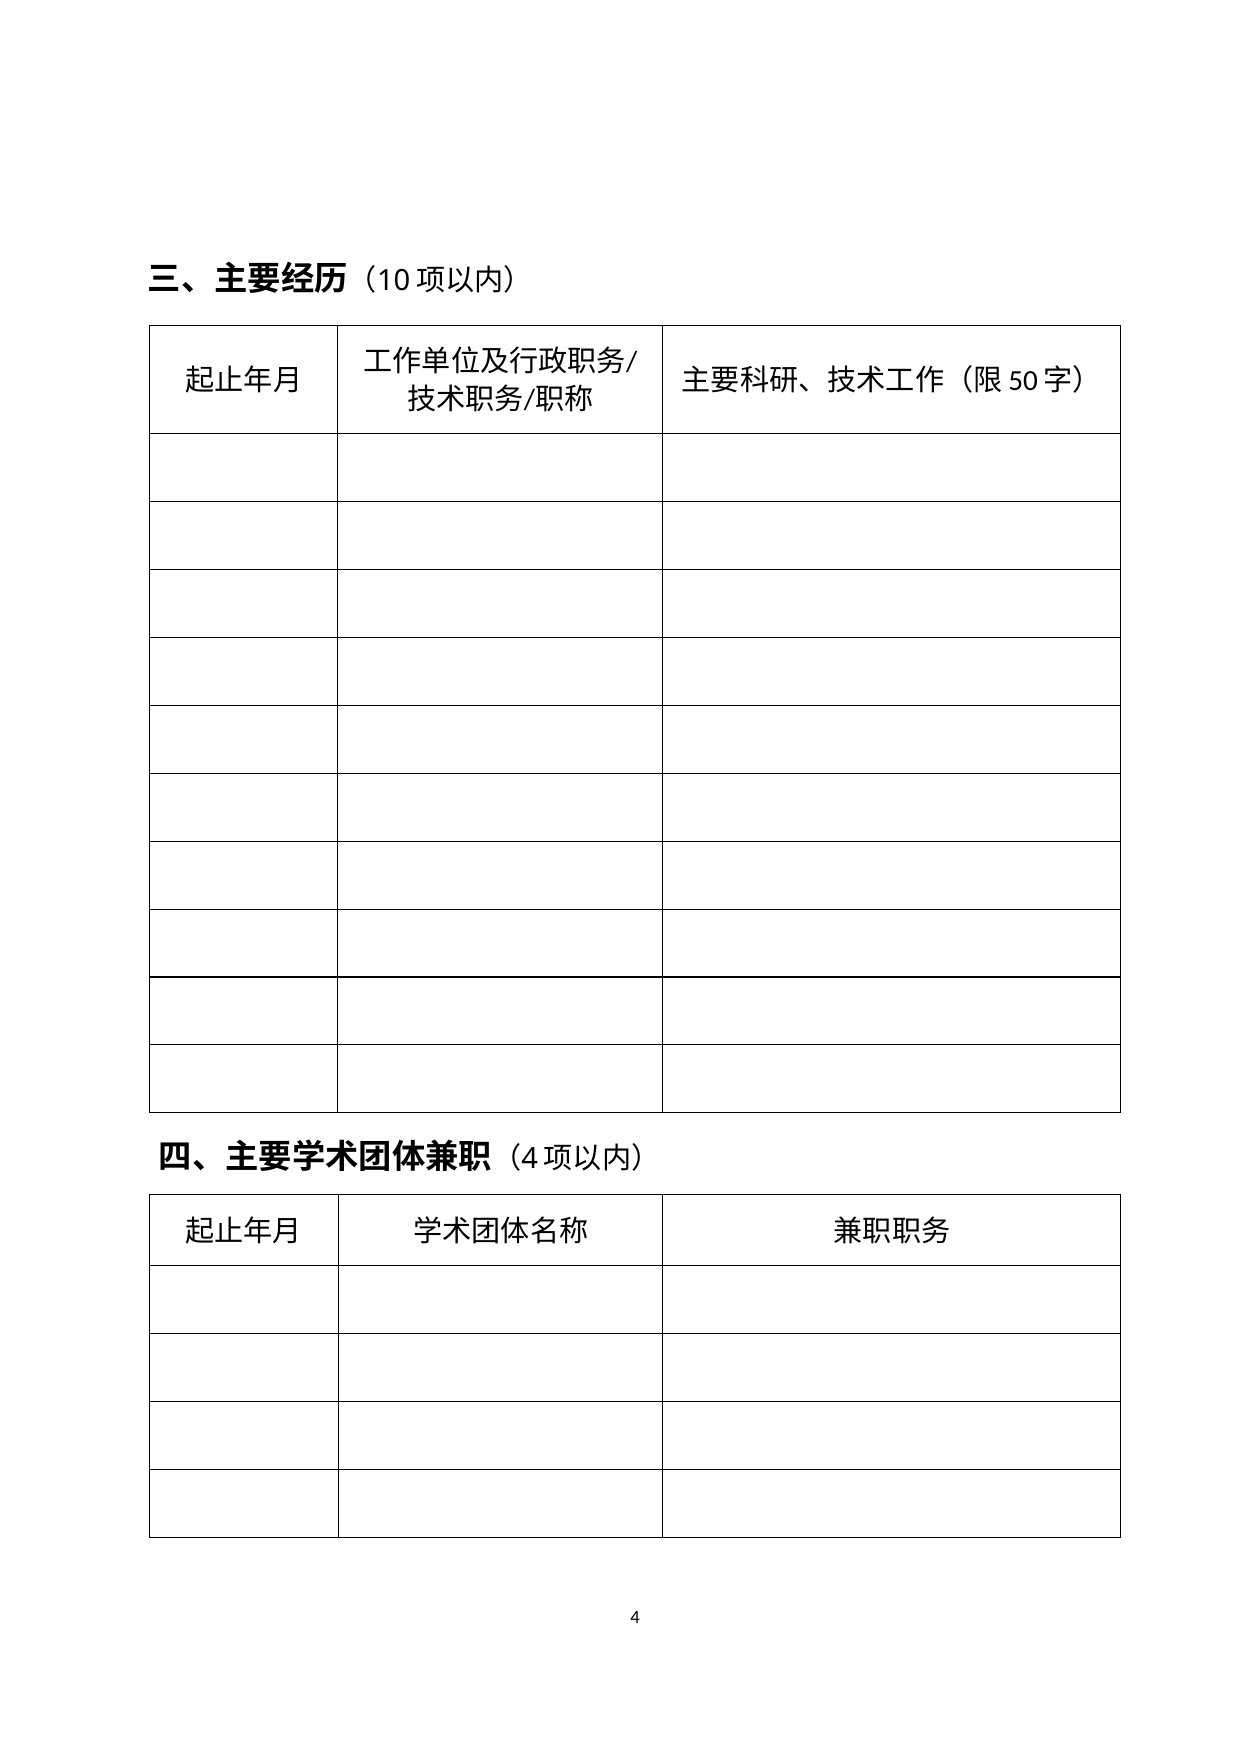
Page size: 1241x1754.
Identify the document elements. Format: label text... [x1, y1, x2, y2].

table_cell [338, 502, 662, 569]
table_cell [663, 978, 1120, 1044]
table_cell [663, 1266, 1120, 1333]
table_cell [150, 910, 337, 976]
table_cell [150, 706, 337, 773]
table_cell [150, 1470, 338, 1537]
table_cell [150, 1266, 338, 1333]
table_cell [338, 774, 662, 841]
table_cell [150, 1045, 337, 1112]
table_cell [150, 978, 337, 1044]
table_header 学术团体名称 [339, 1195, 662, 1265]
table_cell [339, 1402, 662, 1469]
table_header 兼职职务 [663, 1195, 1120, 1265]
table_cell [338, 978, 662, 1044]
table_cell [663, 1334, 1120, 1401]
table_cell [338, 1045, 662, 1112]
table_cell [663, 706, 1120, 773]
table_cell [338, 706, 662, 773]
table_cell [339, 1334, 662, 1401]
table_cell [663, 502, 1120, 569]
table_cell [663, 1402, 1120, 1469]
table_cell [150, 842, 337, 908]
table_cell [338, 842, 662, 908]
table_cell [338, 638, 662, 705]
table_cell [338, 434, 662, 501]
table_cell [150, 638, 337, 705]
table_header 起止年月 [150, 1195, 338, 1265]
text 三、主要经历（10项以内） [148, 243, 1122, 308]
table_cell [663, 910, 1120, 976]
table_cell [338, 910, 662, 976]
table_cell [663, 842, 1120, 908]
table_cell [663, 774, 1120, 841]
table_cell [663, 434, 1120, 501]
table_cell [338, 570, 662, 637]
table_cell [150, 1334, 338, 1401]
table_cell [339, 1266, 662, 1333]
table_header 起止年月 [150, 326, 337, 433]
table_cell [150, 1402, 338, 1469]
text 四、主要学术团体兼职（4项以内） [148, 1129, 1122, 1178]
table_cell [663, 638, 1120, 705]
table_cell [663, 1045, 1120, 1112]
table_header 工作单位及行政职务/技术职务/职称 [338, 326, 662, 433]
table_cell [339, 1470, 662, 1537]
table_cell [150, 774, 337, 841]
table_cell [150, 502, 337, 569]
table_cell [150, 570, 337, 637]
table_cell [663, 1470, 1120, 1537]
table_header 主要科研、技术工作（限50字） [663, 326, 1120, 433]
table_cell [150, 434, 337, 501]
table_cell [663, 570, 1120, 637]
